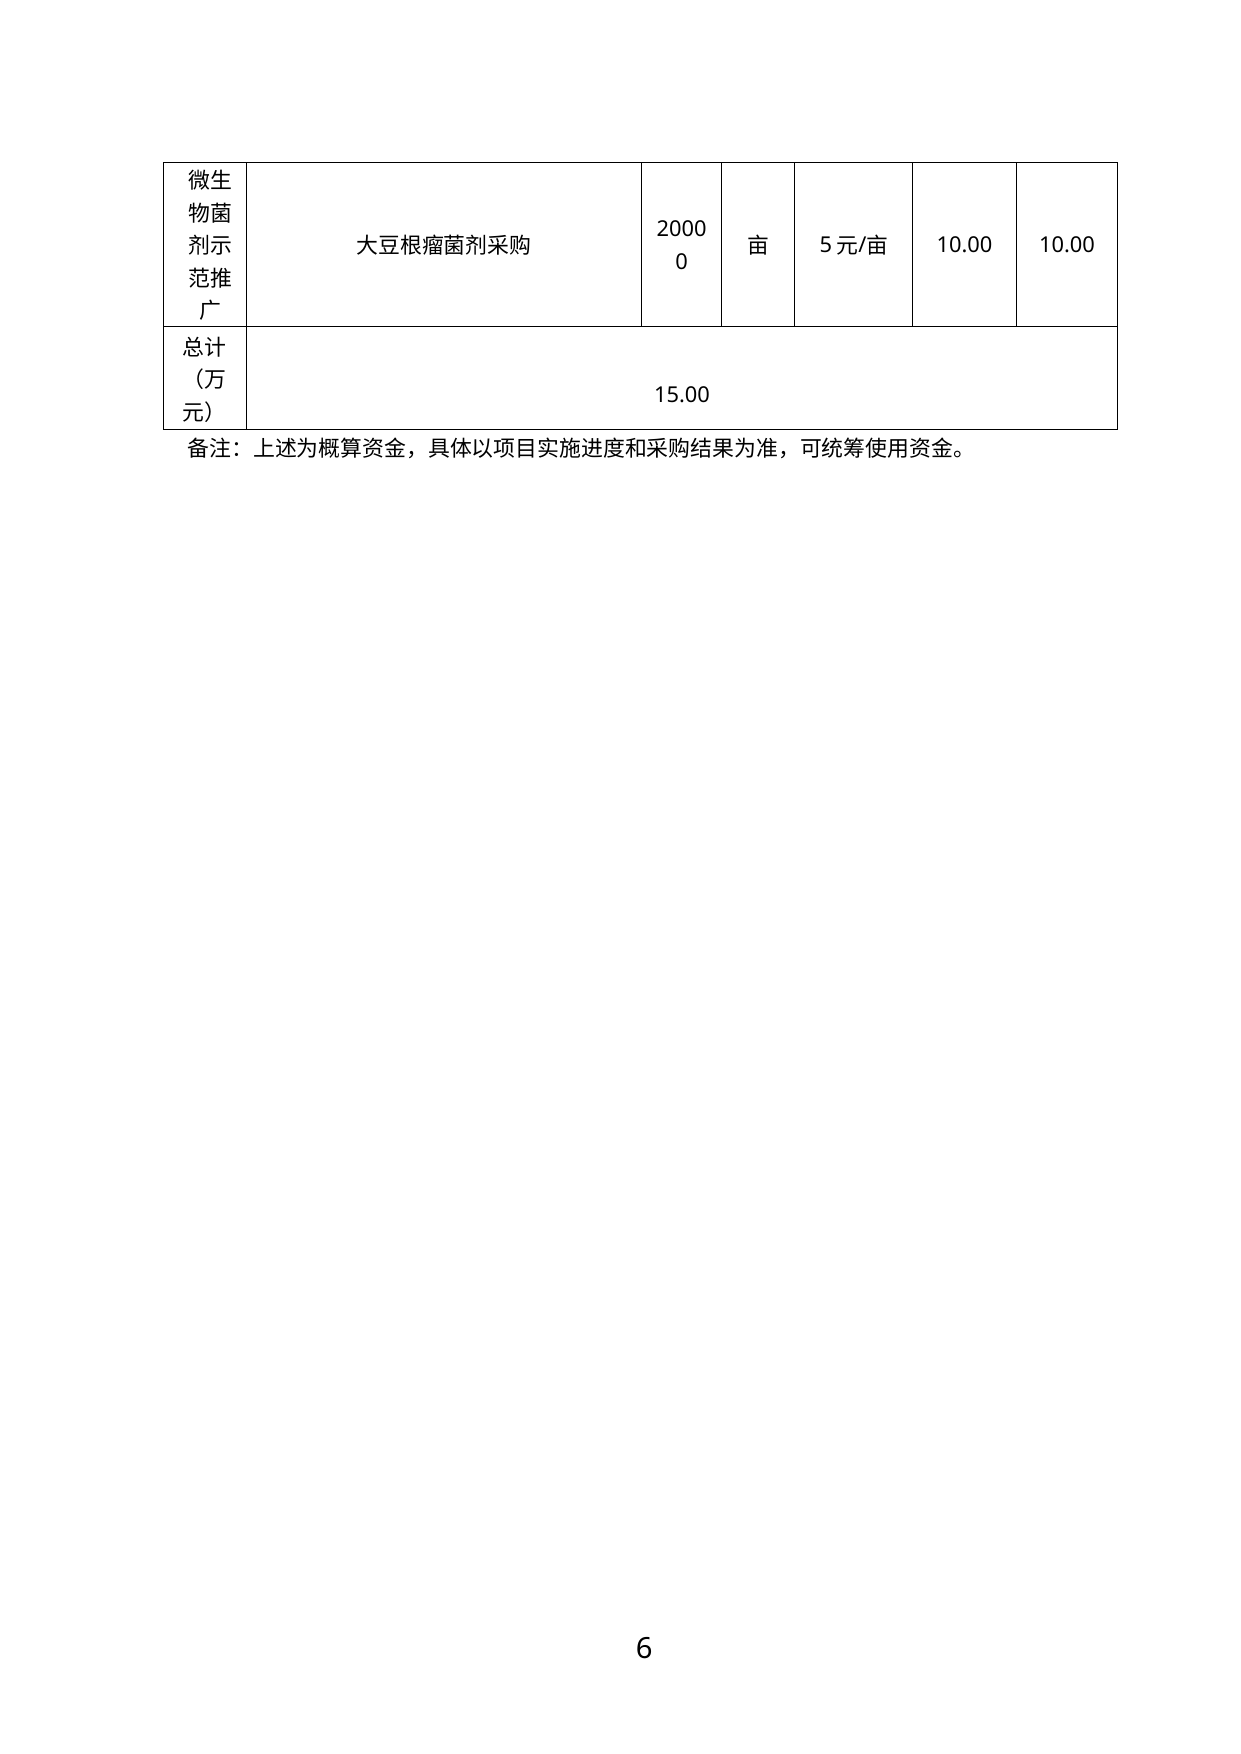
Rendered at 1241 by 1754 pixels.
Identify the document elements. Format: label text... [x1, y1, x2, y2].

table_cell 亩 [722, 163, 794, 326]
table_cell 10.00 [913, 163, 1016, 326]
table_cell 5元/亩 [795, 163, 912, 326]
table_cell 大豆根瘤菌剂采购 [247, 163, 641, 326]
table_cell 微生物菌剂示范推广 [164, 163, 246, 326]
table_cell 15.00 [247, 327, 1117, 429]
text 备注：上述为概算资金，具体以项目实施进度和采购结果为准，可统筹使用资金。 [187, 430, 1094, 463]
table_cell 总计 （万元） [164, 327, 246, 429]
table_cell 20000 [642, 163, 721, 326]
table_cell 10.00 [1017, 163, 1117, 326]
